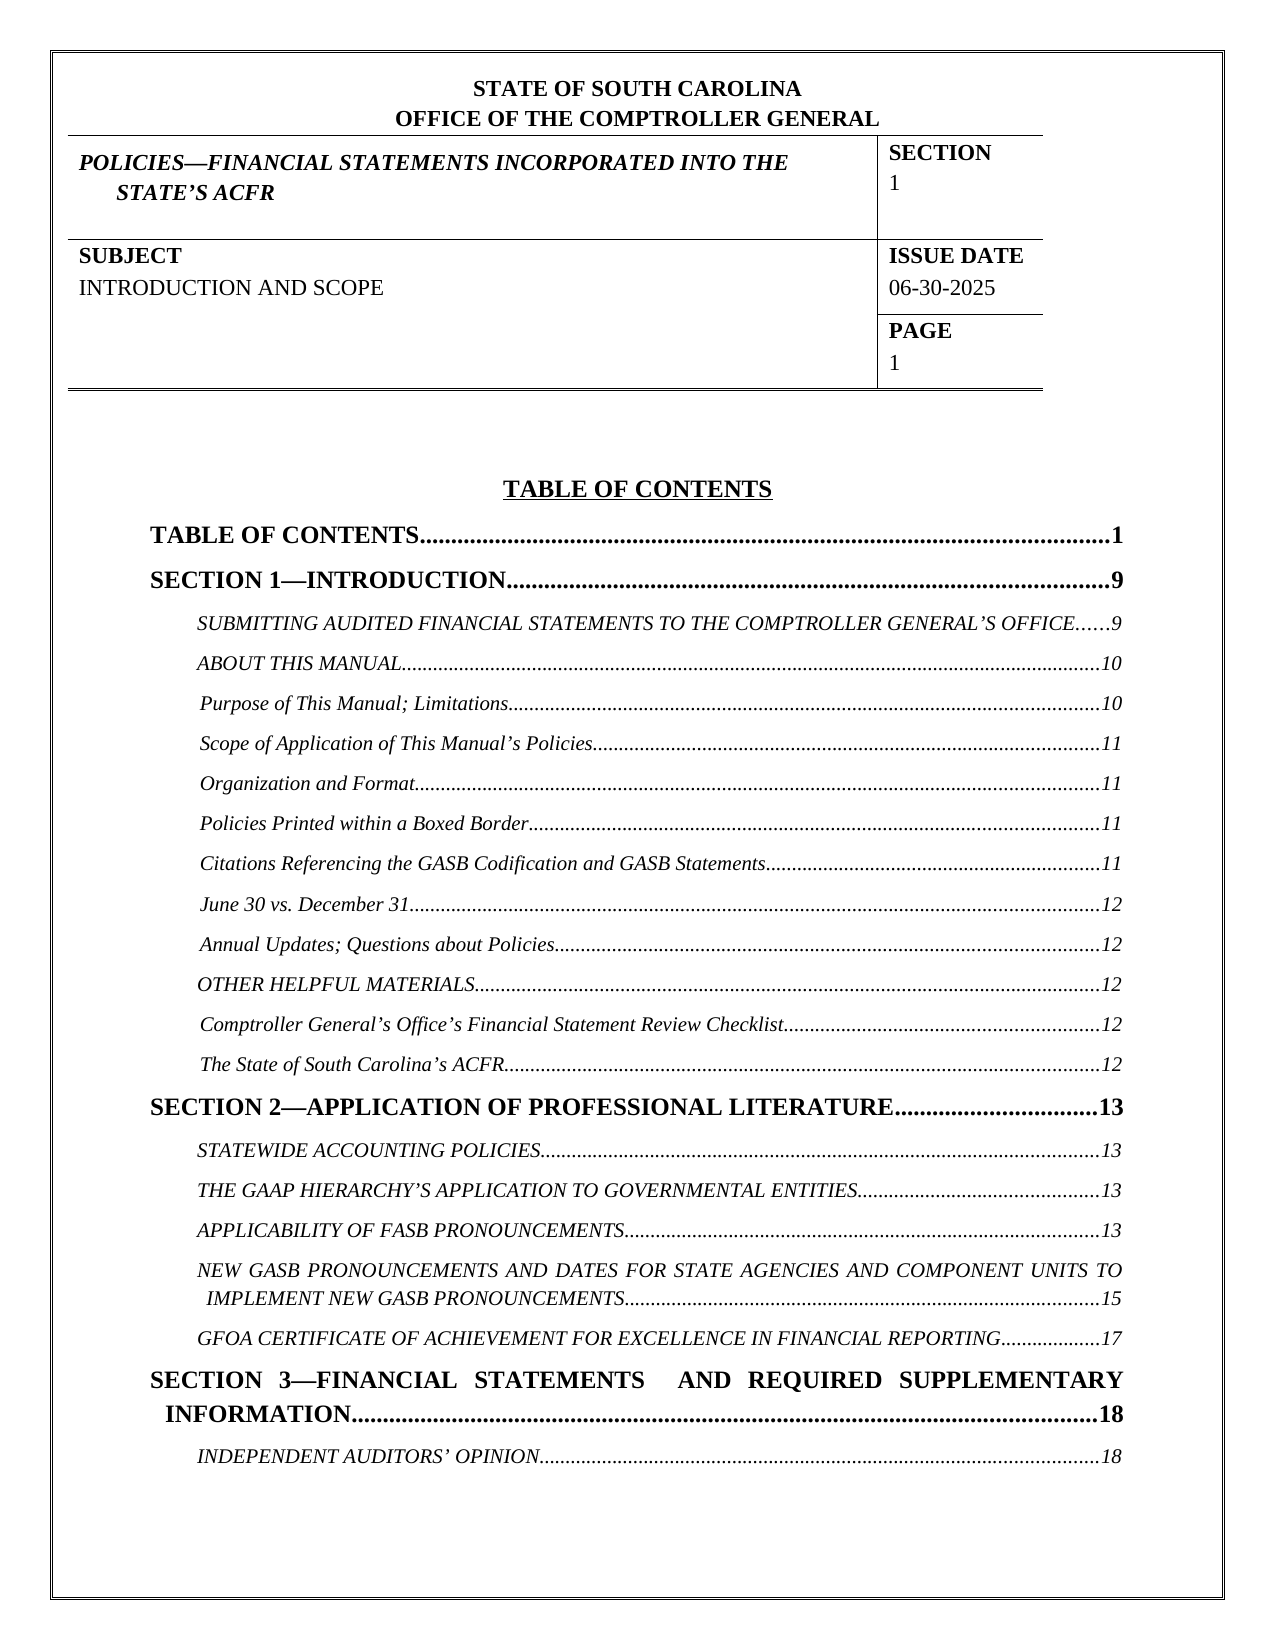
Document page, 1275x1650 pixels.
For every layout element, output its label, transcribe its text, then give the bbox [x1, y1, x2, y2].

text SECTION 1—INTRODUCTION 9 [150, 565, 1125, 594]
text SECTION 2—APPLICATION OF PROFESSIONAL LITERATURE 13 [150, 1092, 1125, 1121]
text Annual Updates; Questions about Policies 12 [199, 932, 1125, 956]
text Citations Referencing the GASB Codification and GASB Statements 11 [199, 851, 1125, 875]
text June 30 vs. December 31 12 [199, 891, 1125, 916]
text Comptroller General’s Office’s Financial Statement Review Checklist 12 [199, 1012, 1125, 1036]
text OTHER HELPFUL MATERIALS 12 [197, 972, 1125, 996]
text STATEWIDE ACCOUNTING POLICIES 13 [197, 1137, 1125, 1162]
text APPLICABILITY OF FASB PRONOUNCEMENTS 13 [197, 1218, 1125, 1242]
text Purpose of This Manual; Limitations 10 [199, 691, 1125, 715]
text GFOA CERTIFICATE OF ACHIEVEMENT FOR EXCELLENCE IN FINANCIAL REPORTING 17 [197, 1326, 1125, 1349]
text Organization and Format 11 [199, 771, 1125, 795]
text NEW GASB PRONOUNCEMENTS AND DATES FOR STATE AGENCIES AND COMPONENT UNITS TO IMPLEMENT NEW GASB PRONOUNCEMENTS 15 [197, 1258, 1125, 1309]
text The State of South Carolina’s ACFR 12 [199, 1052, 1125, 1076]
text INDEPENDENT AUDITORS’ OPINION 18 [197, 1444, 1125, 1468]
text ABOUT THIS MANUAL 10 [197, 651, 1125, 675]
text Scope of Application of This Manual’s Policies 11 [199, 731, 1125, 755]
subtitle TABLE OF CONTENTS [150, 474, 1125, 503]
text SECTION 3—FINANCIAL STATEMENTS AND REQUIRED SUPPLEMENTARY INFORMATION 18 [150, 1366, 1125, 1427]
text SUBMITTING AUDITED FINANCIAL STATEMENTS TO THE COMPTROLLER GENERAL’S OFFICE 9 [197, 611, 1125, 635]
text TABLE OF CONTENTS 1 [150, 520, 1125, 548]
text Policies Printed within a Boxed Border 11 [199, 811, 1125, 835]
text THE GAAP HIERARCHY’S APPLICATION TO GOVERNMENTAL ENTITIES 13 [197, 1178, 1125, 1202]
